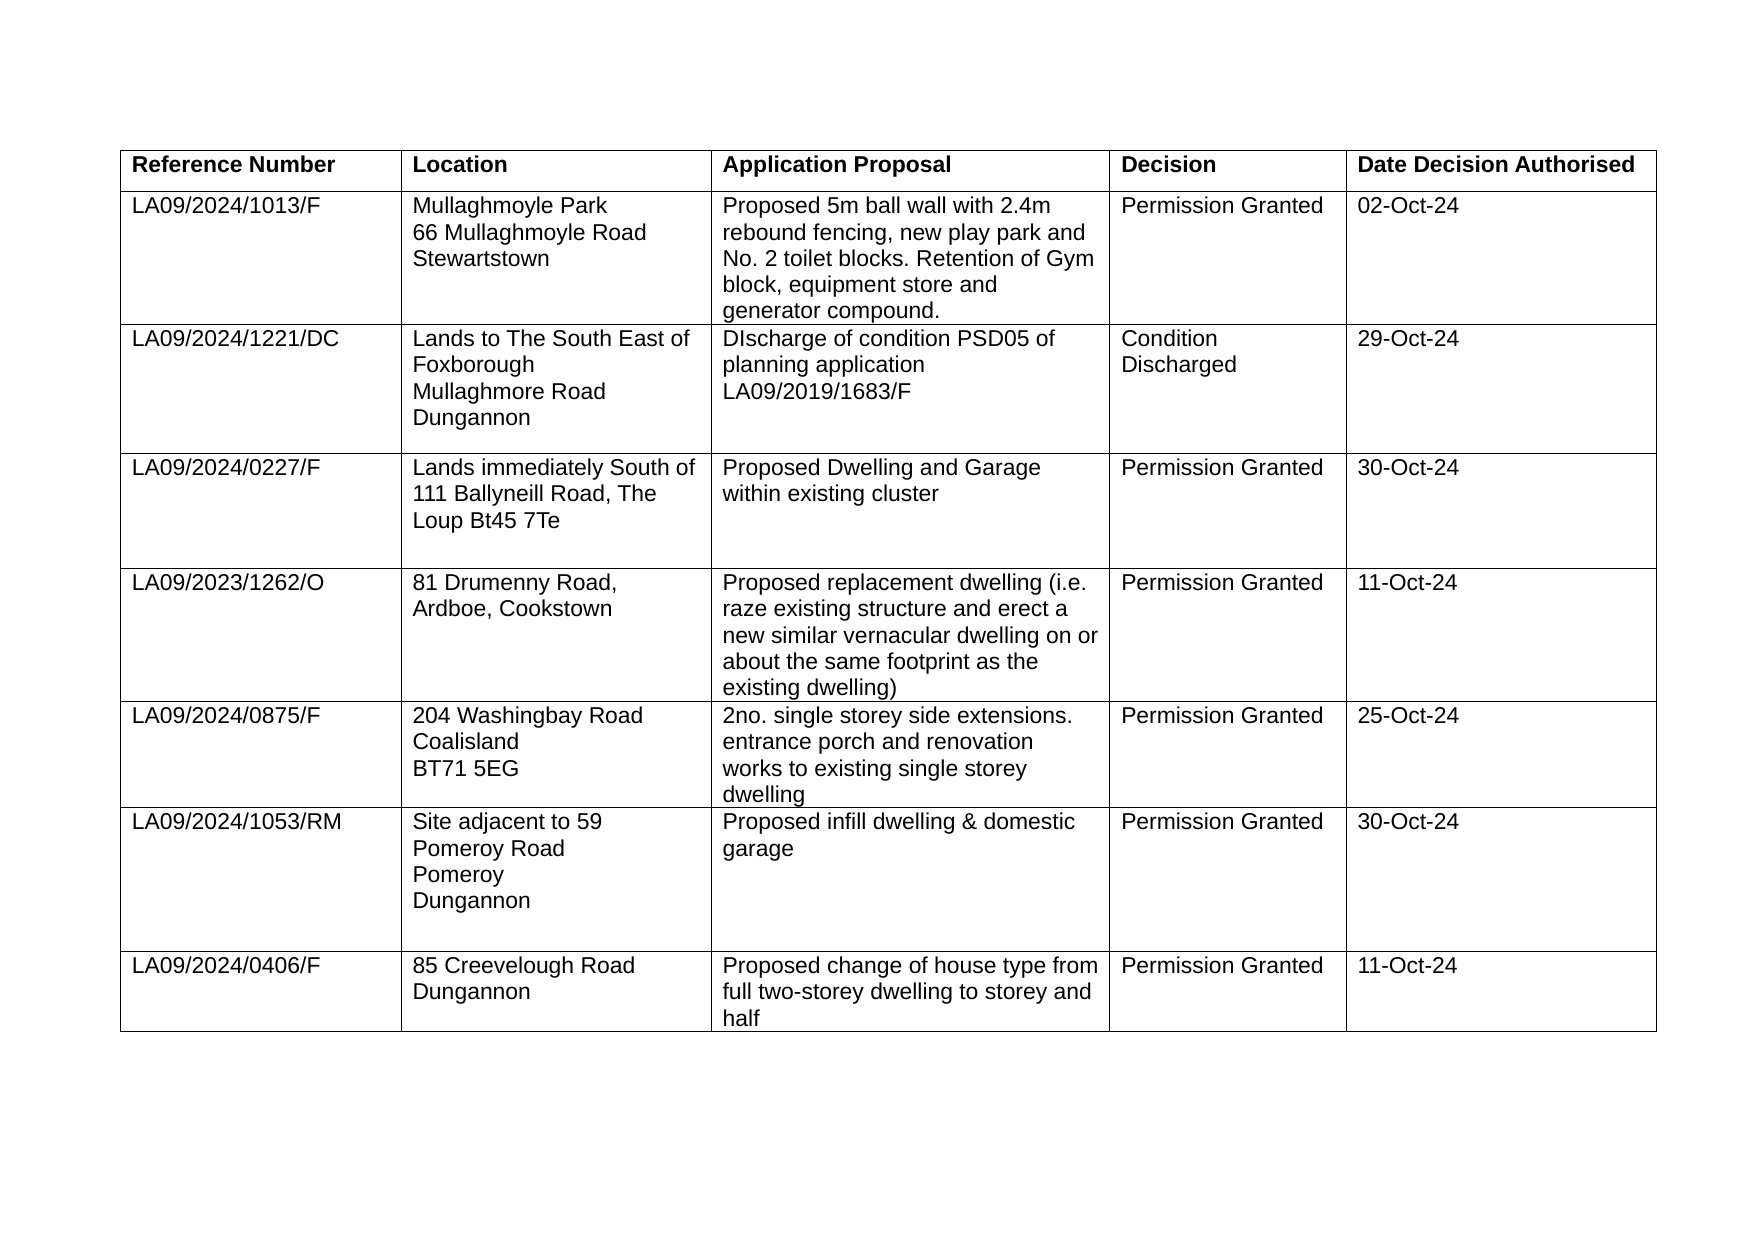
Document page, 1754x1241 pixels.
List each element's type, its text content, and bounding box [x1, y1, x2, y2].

table_header Decision [1110, 151, 1346, 191]
table_cell 02-Oct-24 [1347, 192, 1656, 324]
table_cell Site adjacent to 59 Pomeroy Road Pomeroy Dungannon [402, 808, 711, 951]
table_cell 11-Oct-24 [1347, 952, 1656, 1031]
table_header Reference Number [121, 151, 401, 191]
table_cell LA09/2024/1221/DC [121, 325, 401, 453]
table_cell Proposed 5m ball wall with 2.4m rebound fencing, new play park and No. 2 toilet blocks. Retention of Gym block, equipment store and generator compound. [712, 192, 1109, 324]
table_cell Permission Granted [1110, 192, 1346, 324]
table_cell Mullaghmoyle Park 66 Mullaghmoyle Road Stewartstown [402, 192, 711, 324]
table_cell LA09/2023/1262/O [121, 569, 401, 701]
table_cell Permission Granted [1110, 808, 1346, 951]
table_cell Permission Granted [1110, 702, 1346, 807]
table_cell LA09/2024/1053/RM [121, 808, 401, 951]
table_cell 81 Drumenny Road, Ardboe, Cookstown [402, 569, 711, 701]
table_cell Proposed infill dwelling & domestic garage [712, 808, 1109, 951]
table_cell Permission Granted [1110, 569, 1346, 701]
table_cell Proposed change of house type from full two-storey dwelling to storey and half [712, 952, 1109, 1031]
table_cell LA09/2024/0227/F [121, 454, 401, 568]
table_header Application Proposal [712, 151, 1109, 191]
table_cell 204 Washingbay Road Coalisland BT71 5EG [402, 702, 711, 807]
table_cell LA09/2024/0406/F [121, 952, 401, 1031]
table_cell 85 Creevelough Road Dungannon [402, 952, 711, 1031]
table_cell Proposed Dwelling and Garage within existing cluster [712, 454, 1109, 568]
table_header Date Decision Authorised [1347, 151, 1656, 191]
table_cell LA09/2024/0875/F [121, 702, 401, 807]
table_cell 30-Oct-24 [1347, 454, 1656, 568]
table_cell 30-Oct-24 [1347, 808, 1656, 951]
table_cell LA09/2024/1013/F [121, 192, 401, 324]
table_cell 25-Oct-24 [1347, 702, 1656, 807]
table_cell Permission Granted [1110, 454, 1346, 568]
table_cell Proposed replacement dwelling (i.e. raze existing structure and erect a new similar vernacular dwelling on or about the same footprint as the existing dwelling) [712, 569, 1109, 701]
table_cell Lands to The South East of Foxborough Mullaghmore Road Dungannon [402, 325, 711, 453]
table_cell 11-Oct-24 [1347, 569, 1656, 701]
table_cell 2no. single storey side extensions. entrance porch and renovation works to existing single storey dwelling [712, 702, 1109, 807]
table_cell Permission Granted [1110, 952, 1346, 1031]
table_cell DIscharge of condition PSD05 of planning application LA09/2019/1683/F [712, 325, 1109, 453]
table_cell Lands immediately South of 111 Ballyneill Road, The Loup Bt45 7Te [402, 454, 711, 568]
table_header Location [402, 151, 711, 191]
table_cell Condition Discharged [1110, 325, 1346, 453]
table_cell 29-Oct-24 [1347, 325, 1656, 453]
